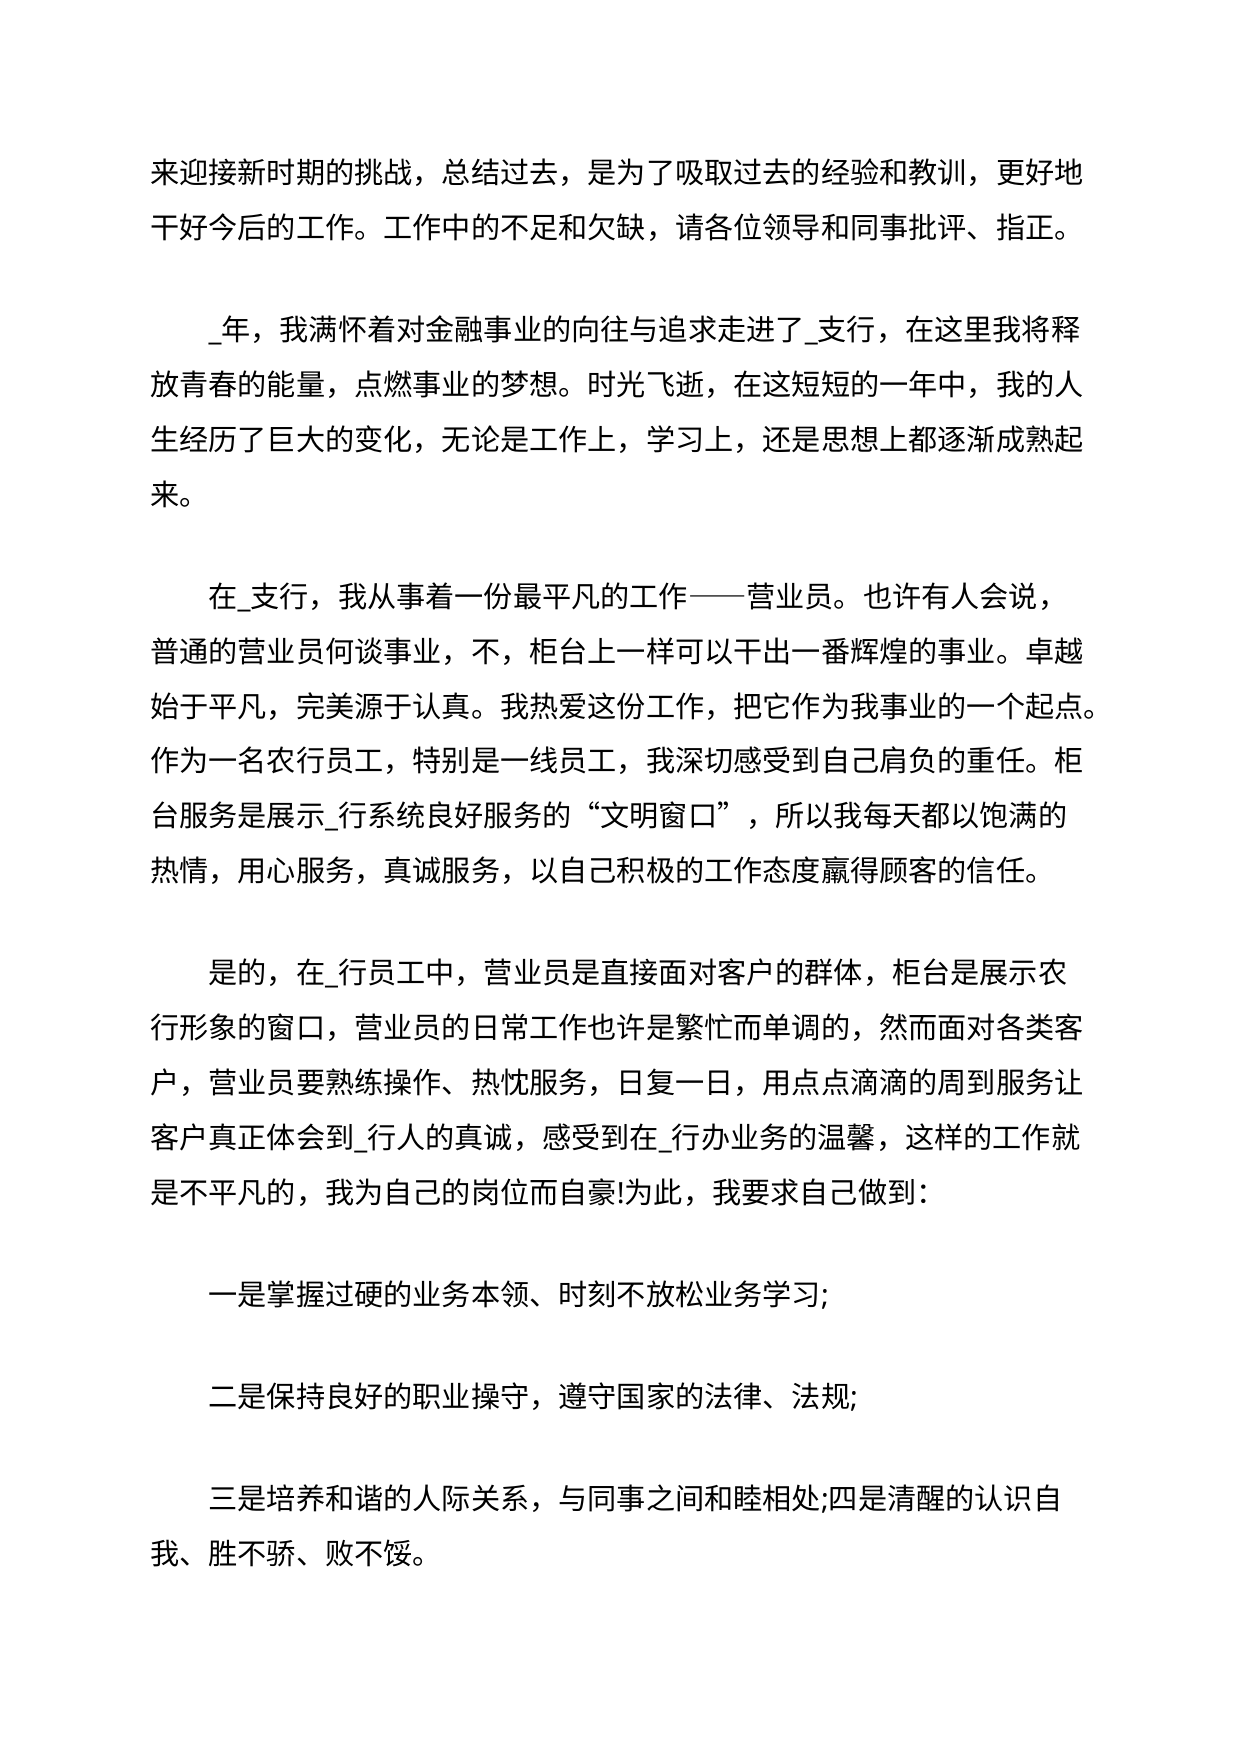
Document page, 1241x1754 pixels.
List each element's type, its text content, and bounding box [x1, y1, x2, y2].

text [150, 150, 1090, 247]
text _年，我满怀着对金融事业的向往与追求走进了_支行，在这里我将释放青春的能量，点燃事业的梦想。时光飞逝，在这短短的一年中，我的人生经历了巨大的变化，无论是工作上，学习上，还是思想上都逐渐成熟起来。 [150, 307, 1090, 514]
text 是的，在_行员工中，营业员是直接面对客户的群体，柜台是展示农行形象的窗口，营业员的日常工作也许是繁忙而单调的，然而面对各类客户，营业员要熟练操作、热忱服务，日复一日，用点点滴滴的周到服务让客户真正体会到_行人的真诚，感受到在_行办业务的温馨，这样的工作就是不平凡的，我为自己的岗位而自豪!为此，我要求自己做到： [150, 950, 1090, 1212]
text 三是培养和谐的人际关系，与同事之间和睦相处;四是清醒的认识自我、胜不骄、败不馁。 [150, 1475, 1090, 1573]
text 在_支行，我从事着一份最平凡的工作——营业员。也许有人会说，普通的营业员何谈事业，不，柜台上一样可以干出一番辉煌的事业。卓越始于平凡，完美源于认真。我热爱这份工作，把它作为我事业的一个起点。作为一名农行员工，特别是一线员工，我深切感受到自己肩负的重任。柜台服务是展示_行系统良好服务的“文明窗口”，所以我每天都以饱满的热情，用心服务，真诚服务，以自己积极的工作态度羸得顾客的信任。 [150, 573, 1090, 890]
text 二是保持良好的职业操守，遵守国家的法律、法规; [150, 1373, 1090, 1416]
text 一是掌握过硬的业务本领、时刻不放松业务学习; [150, 1271, 1090, 1314]
